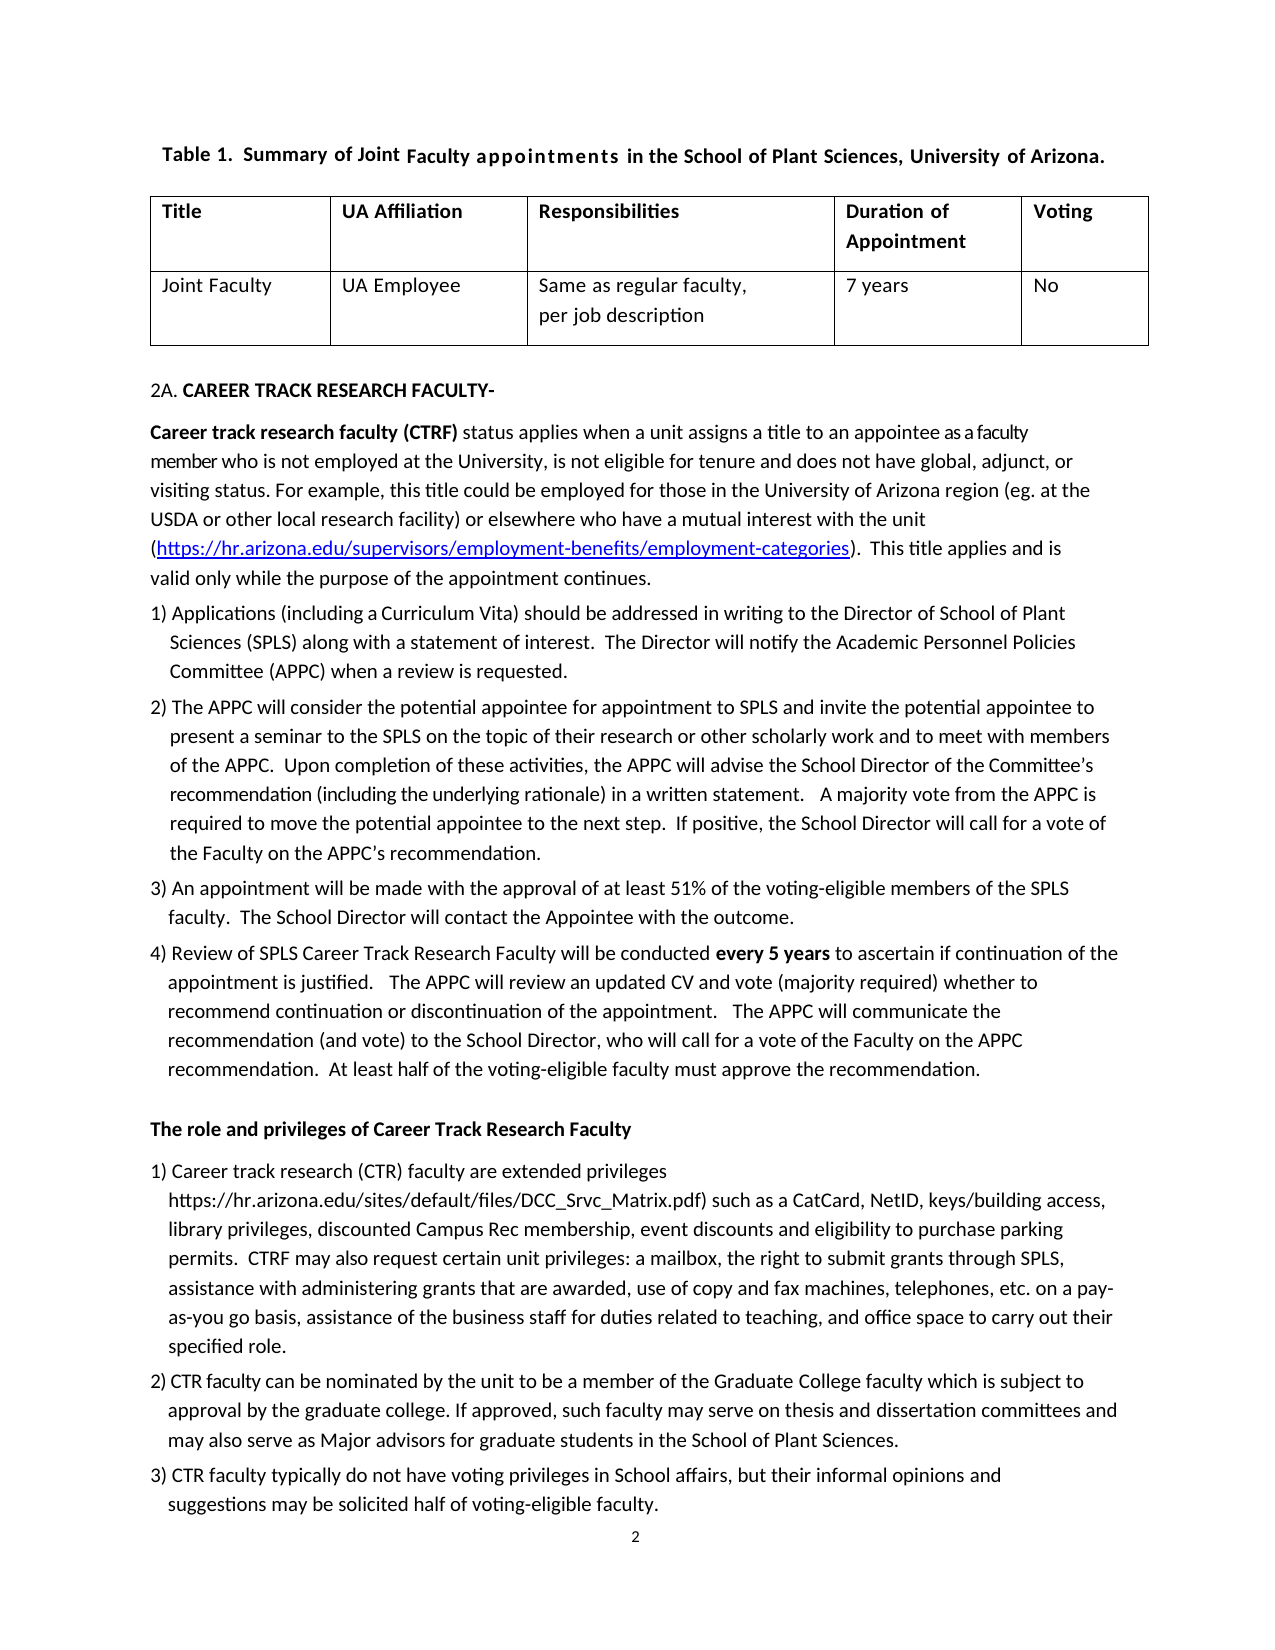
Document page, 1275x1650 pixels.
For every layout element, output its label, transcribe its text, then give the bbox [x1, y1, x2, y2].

text Table 1. Summary of Joint Faculty appointments in the School of Plant Sciences, University of Arizona. [162, 142, 1133, 168]
text 3) CTR faculty typically do not have voting privileges in School affairs, but their informal opinions and suggestions may be solicited half of voting-eligible faculty. [150, 1462, 1093, 1517]
table_cell UA Employee [331, 272, 527, 345]
text 4) Review of SPLS Career Track Research Faculty will be conducted every 5 years to ascertain if continuation of the appointment is justified. The APPC will review an updated CV and vote (majority required) whether to recommend continuation or discontinuation of the appointment. The APPC will communicate the recommendation (and vote) to the School Director, who will call for a vote of the Faculty on the APPC recommendation. At least half of the voting-eligible faculty must approve the recommendation. [150, 940, 1133, 1082]
table_cell Joint Faculty [151, 272, 330, 345]
table_header UA Affiliation [331, 197, 527, 271]
table_cell Same as regular faculty, per job description [528, 272, 834, 345]
table_header Responsibilities [528, 197, 834, 271]
text 2) The APPC will consider the potential appointee for appointment to SPLS and invite the potential appointee to present a seminar to the SPLS on the topic of their research or other scholarly work and to meet with members of the APPC. Upon completion of these activities, the APPC will advise the School Director of the Committee’s recommendation (including the underlying rationale) in a written statement. A majority vote from the APPC is required to move the potential appointee to the next step. If positive, the School Director will call for a vote of the Faculty on the APPC’s recommendation. [150, 694, 1115, 865]
text 1) Career track research (CTR) faculty are extended privileges https://hr.arizona.edu/sites/default/files/DCC_Srvc_Matrix.pdf) such as a CatCard, NetID, keys/building access, library privileges, discounted Campus Rec membership, event discounts and eligibility to purchase parking permits. CTRF may also request certain unit privileges: a mailbox, the right to submit grants through SPLS, assistance with administering grants that are awarded, use of copy and fax machines, telephones, etc. on a pay-as-you go basis, assistance of the business staff for duties related to teaching, and office space to carry out their specified role. [150, 1158, 1121, 1358]
table_cell 7 years [835, 272, 1021, 345]
text 3) An appointment will be made with the approval of at least 51% of the voting-eligible members of the SPLS faculty. The School Director will contact the Appointee with the outcome. [150, 875, 1133, 930]
text 1) Applications (including a Curriculum Vita) should be addressed in writing to the Director of School of Plant Sciences (SPLS) along with a statement of interest. The Director will notify the Academic Personnel Policies Committee (APPC) when a review is requested. [150, 600, 1127, 684]
table_header Title [151, 197, 330, 271]
text 2A. CAREER TRACK RESEARCH FACULTY- [150, 377, 1133, 403]
text 2) CTR faculty can be nominated by the unit to be a member of the Graduate College faculty which is subject to approval by the graduate college. If approved, such faculty may serve on thesis and dissertation committees and may also serve as Major advisors for graduate students in the School of Plant Sciences. [150, 1368, 1121, 1452]
text Career track research faculty (CTRF) status applies when a unit assigns a title to an appointee as a faculty member who is not employed at the University, is not eligible for tenure and does not have global, adjunct, or visiting status. For example, this title could be employed for those in the University of Arizona region (eg. at the USDA or other local research facility) or elsewhere who have a mutual interest with the unit (https://hr.arizona.edu/supervisors/employment-benefits/employment-categories). This title applies and is valid only while the purpose of the appointment continues. [150, 419, 1092, 590]
table_cell No [1022, 272, 1148, 345]
text The role and privileges of Career Track Research Faculty [150, 1116, 1133, 1142]
table_header Voting [1022, 197, 1148, 271]
table_header Duration of Appointment [835, 197, 1021, 271]
